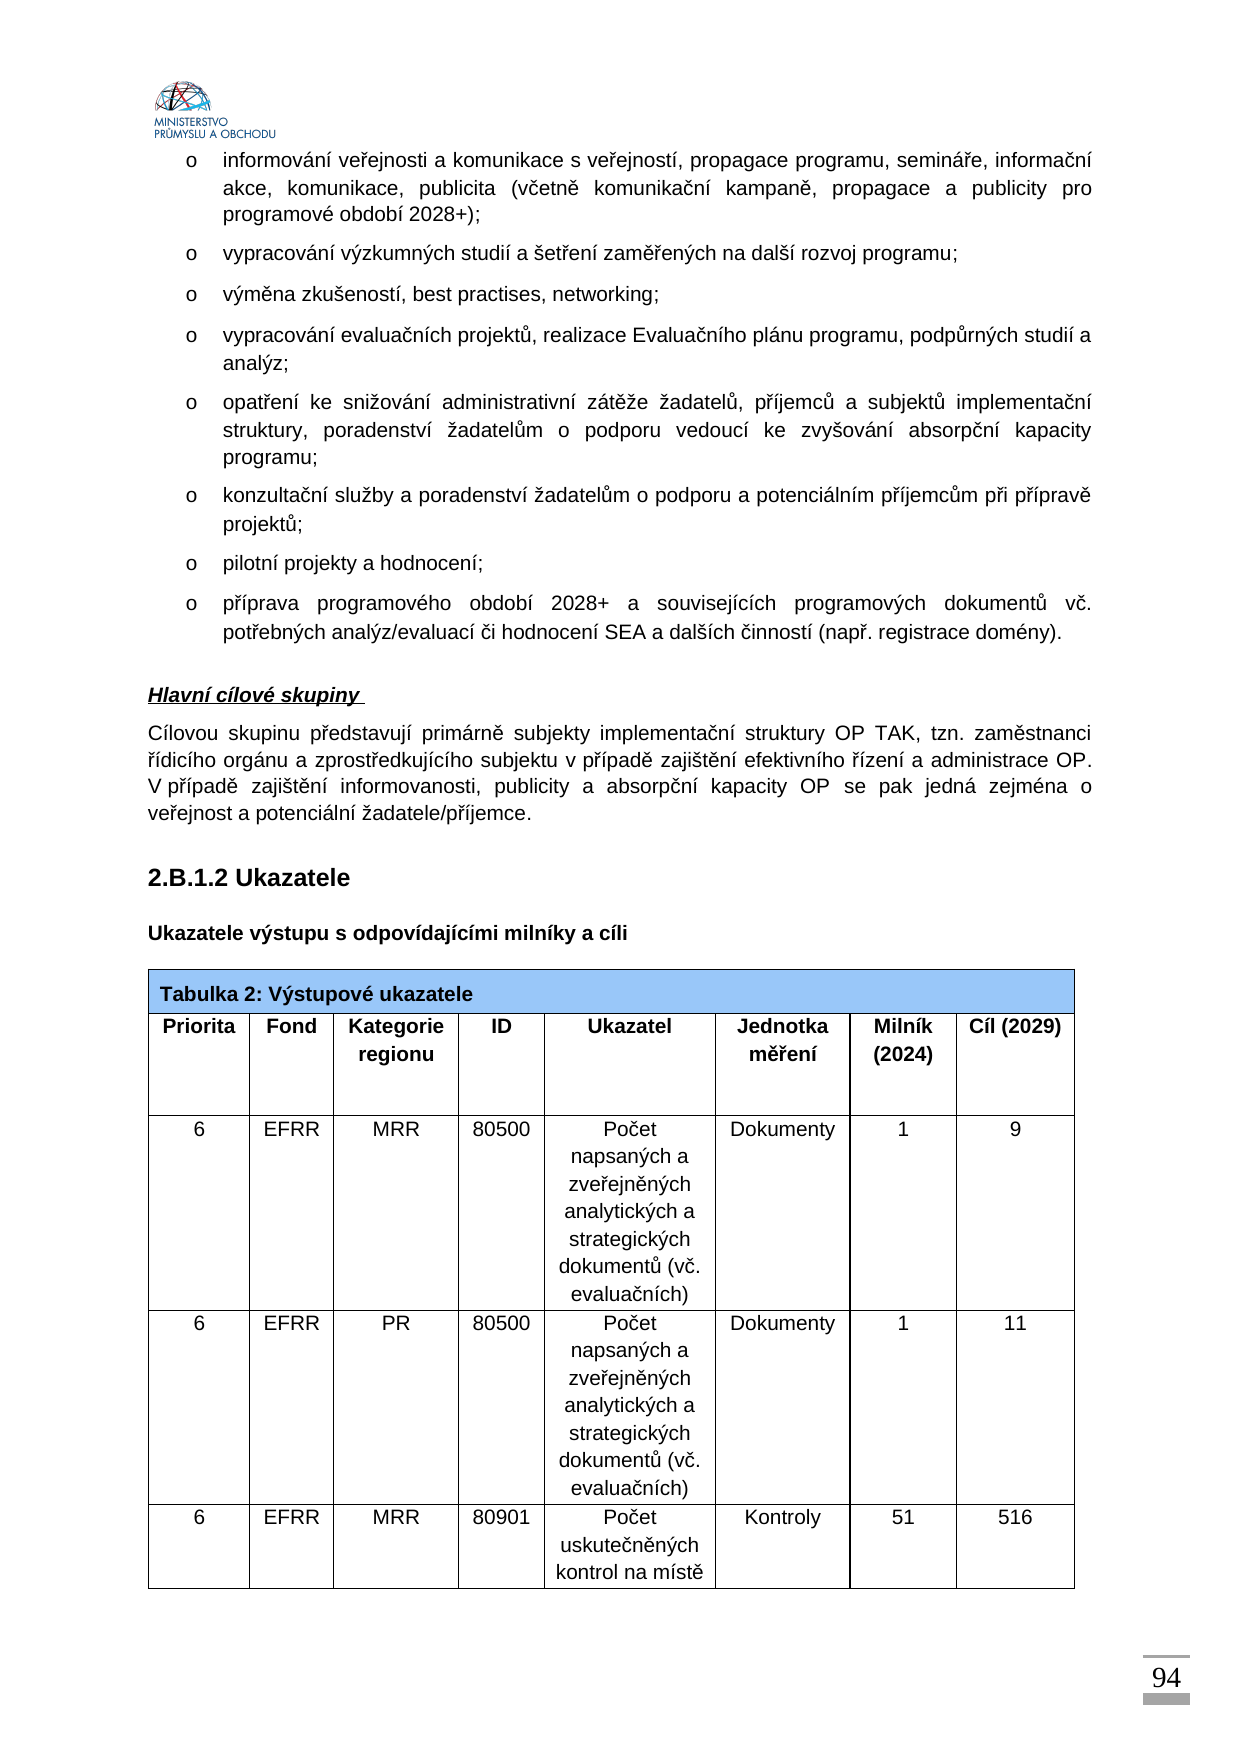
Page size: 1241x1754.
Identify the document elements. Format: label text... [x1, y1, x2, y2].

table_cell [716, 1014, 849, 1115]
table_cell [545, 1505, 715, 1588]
text Ukazatele výstupu s odpovídajícími milníky a cíli [148, 921, 1092, 944]
text Cílovou skupinu představují primárně subjekty implementační struktury OP TAK, tzn. zaměstnanci řídicího orgánu a zprostředkujícího subjektu v případě zajištění efektivního řízení a administrace OP. V případě zajištění informovanosti, publicity a absorpční kapacity OP se pak jedná zejména o veřejnost a potenciální žadatele/příjemce. [148, 721, 1092, 824]
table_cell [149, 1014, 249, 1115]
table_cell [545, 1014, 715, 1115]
list pilotní projekty a hodnocení; [185, 550, 1092, 576]
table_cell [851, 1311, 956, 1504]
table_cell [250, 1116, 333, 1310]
picture [147, 73, 283, 146]
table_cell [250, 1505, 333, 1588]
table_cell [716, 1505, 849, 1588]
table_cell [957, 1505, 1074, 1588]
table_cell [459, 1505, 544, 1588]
list vypracování evaluačních projektů, realizace Evaluačního plánu programu, podpůrných studií a analýz; [185, 323, 1092, 375]
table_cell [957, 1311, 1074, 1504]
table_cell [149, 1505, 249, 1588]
list výměna zkušeností, best practises, networking; [185, 282, 1092, 308]
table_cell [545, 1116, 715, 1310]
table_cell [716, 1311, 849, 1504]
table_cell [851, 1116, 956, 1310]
text Hlavní cílové skupiny [148, 682, 1092, 706]
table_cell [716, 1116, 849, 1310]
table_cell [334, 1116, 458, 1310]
list informování veřejnosti a komunikace s veřejností, propagace programu, semináře, informační akce, komunikace, publicita (včetně komunikační kampaně, propagace a publicity pro programové období 2028+); [185, 148, 1092, 226]
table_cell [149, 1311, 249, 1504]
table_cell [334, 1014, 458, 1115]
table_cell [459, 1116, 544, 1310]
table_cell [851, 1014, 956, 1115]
text 2.B.1.2 Ukazatele [148, 863, 1092, 892]
list opatření ke snižování administrativní zátěže žadatelů, příjemců a subjektů implementační struktury, poradenství žadatelům o podporu vedoucí ke zvyšování absorpční kapacity programu; [185, 390, 1092, 468]
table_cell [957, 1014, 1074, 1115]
list příprava programového období 2028+ a souvisejících programových dokumentů vč. potřebných analýz/evaluací či hodnocení SEA a dalších činností (např. registrace domény). [185, 591, 1092, 643]
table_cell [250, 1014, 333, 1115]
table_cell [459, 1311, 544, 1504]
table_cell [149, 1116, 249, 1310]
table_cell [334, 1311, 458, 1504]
list konzultační služby a poradenství žadatelům o podporu a potenciálním příjemcům při přípravě projektů; [185, 483, 1092, 536]
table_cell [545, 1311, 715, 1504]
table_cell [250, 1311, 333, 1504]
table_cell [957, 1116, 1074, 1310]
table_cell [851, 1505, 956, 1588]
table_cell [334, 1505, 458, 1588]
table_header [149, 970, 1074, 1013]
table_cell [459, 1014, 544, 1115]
list vypracování výzkumných studií a šetření zaměřených na další rozvoj programu; [185, 241, 1092, 267]
